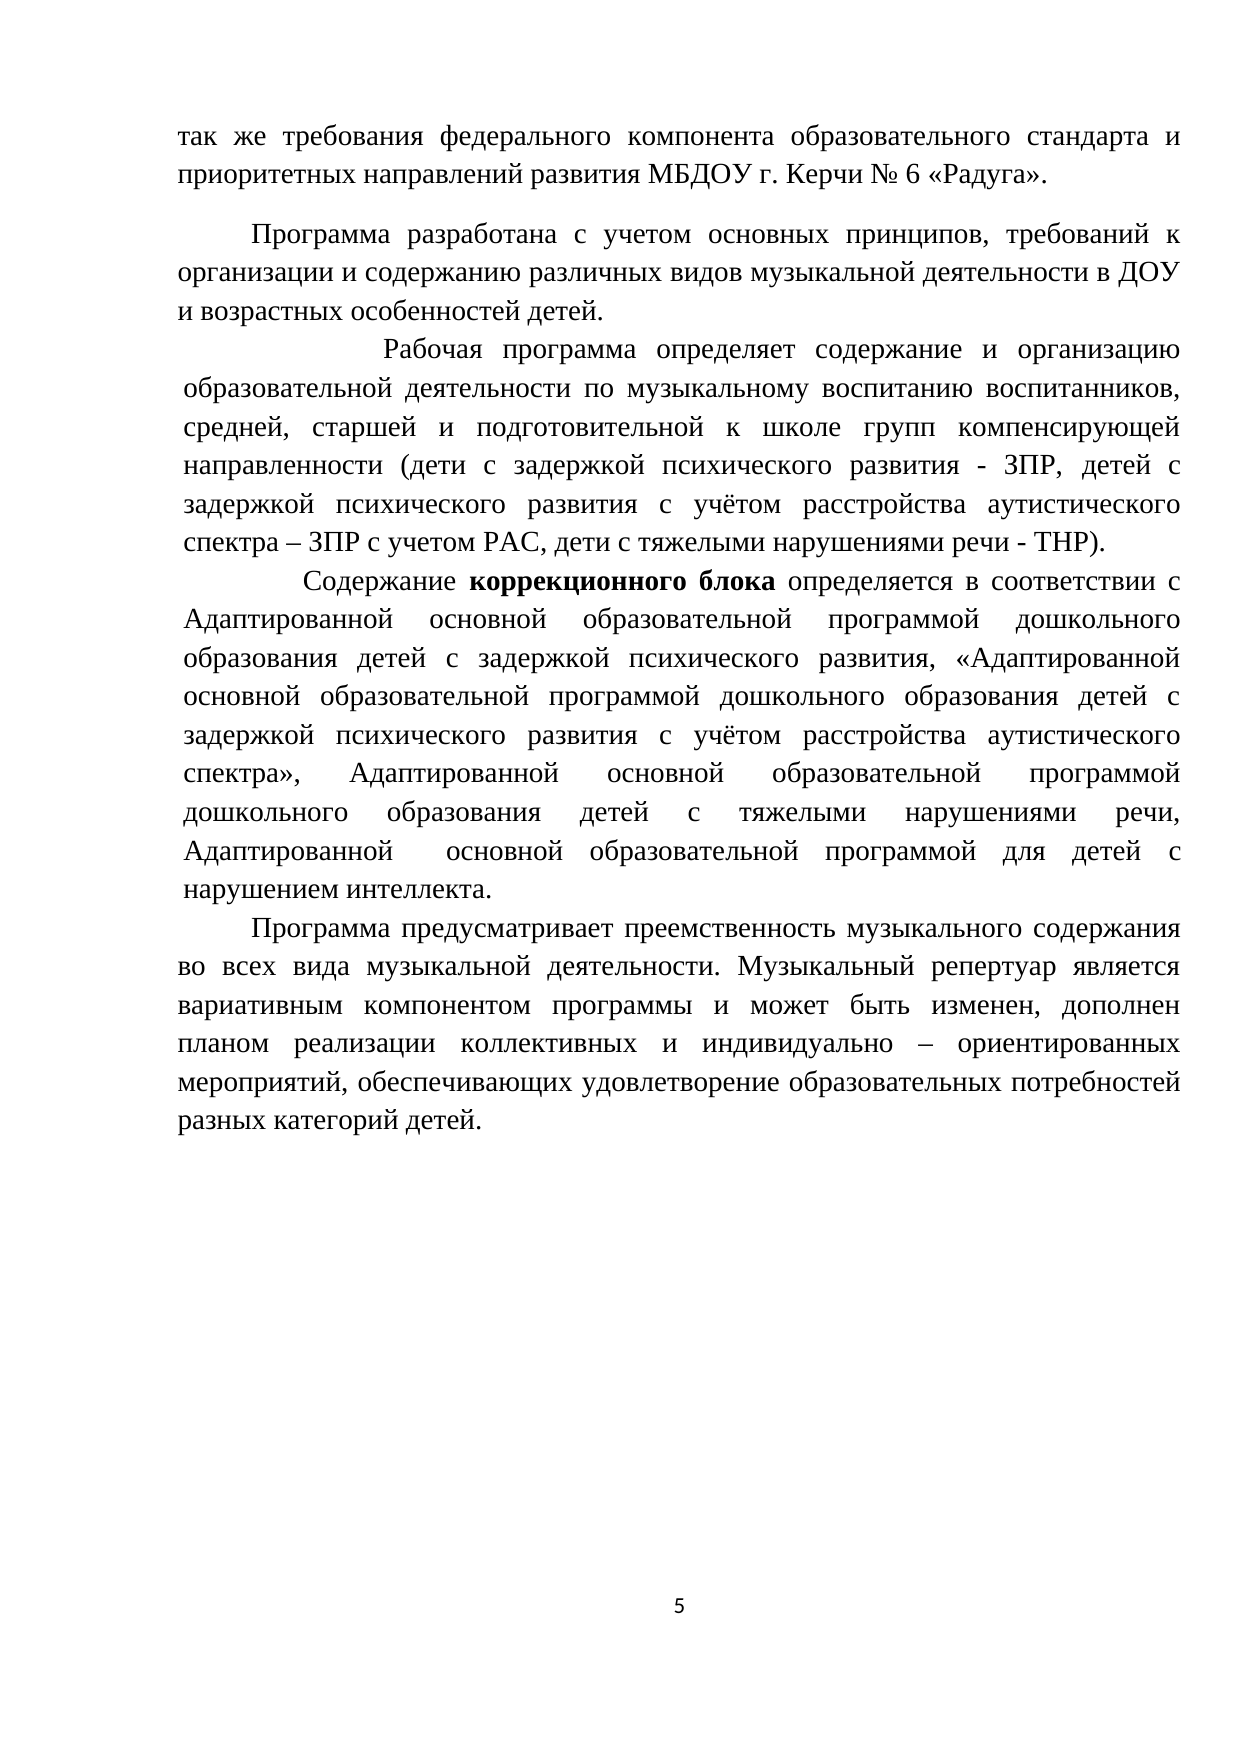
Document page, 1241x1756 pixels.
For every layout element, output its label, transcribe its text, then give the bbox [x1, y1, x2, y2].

text Программа разработана с учетом основных принципов, требований к организации и содержанию различных видов музыкальной деятельности в ДОУ и возрастных особенностей детей. [177, 216, 1181, 327]
text Содержание коррекционного блока определяется в соответствии с Адаптированной основной образовательной программой дошкольного образования детей с задержкой психического развития, «Адаптированной основной образовательной программой дошкольного образования детей с задержкой психического развития с учётом расстройства аутистического спектра», Адаптированной основной образовательной программой дошкольного образования детей с тяжелыми нарушениями речи, Адаптированной основной образовательной программой для детей с нарушением интеллекта. [183, 563, 1181, 905]
text Программа предусматривает преемственность музыкального содержания во всех вида музыкальной деятельности. Музыкальный репертуар является вариативным компонентом программы и может быть изменен, дополнен планом реализации коллективных и индивидуально – ориентированных мероприятий, обеспечивающих удовлетворение образовательных потребностей разных категорий детей. [177, 910, 1181, 1136]
text Рабочая программа определяет содержание и организацию образовательной деятельности по музыкальному воспитанию воспитанников, средней, старшей и подготовительной к школе групп компенсирующей направленности (дети с задержкой психического развития - ЗПР, детей с задержкой психического развития с учётом расстройства аутистического спектра – ЗПР с учетом РАС, дети с тяжелыми нарушениями речи - ТНР). [183, 332, 1181, 558]
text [177, 118, 1181, 190]
